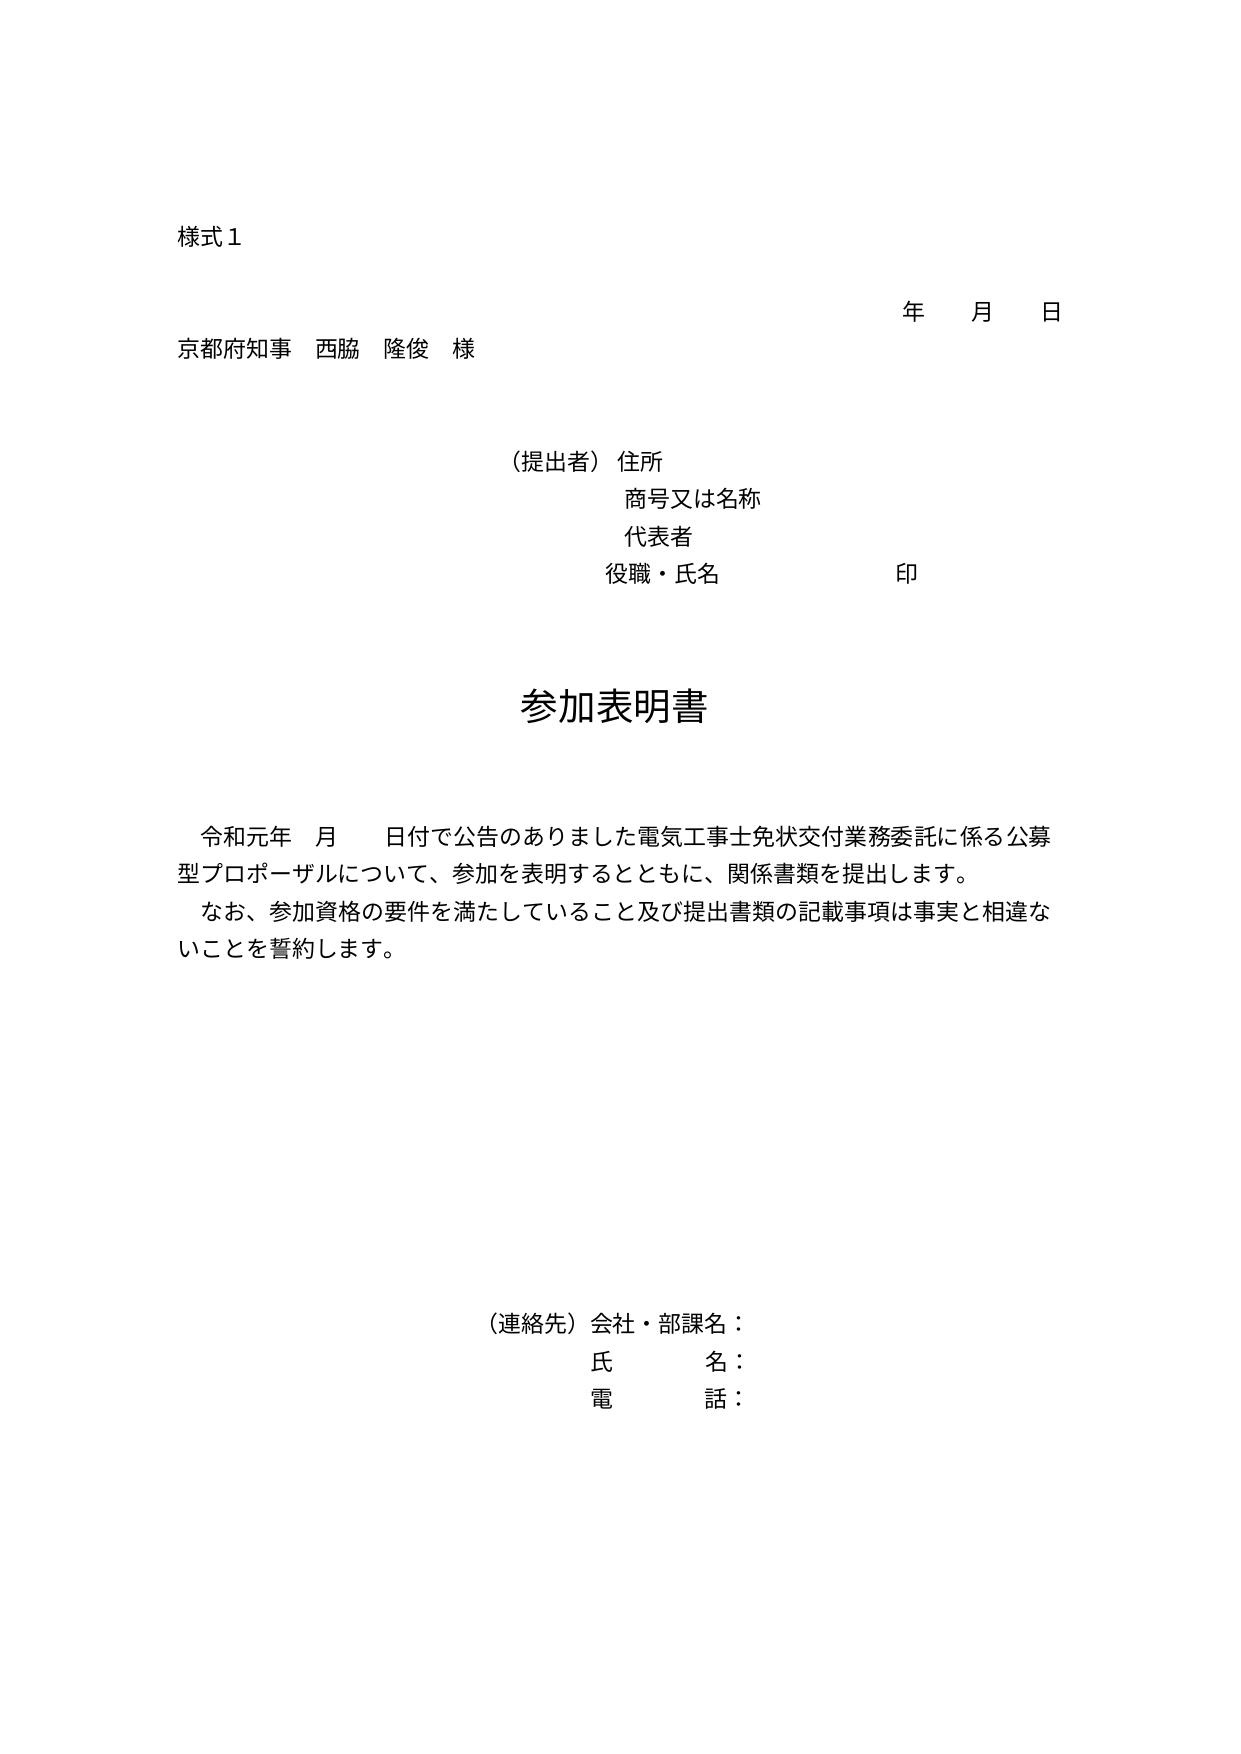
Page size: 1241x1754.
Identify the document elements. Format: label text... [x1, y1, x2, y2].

text 様式１ [177, 217, 1063, 254]
text （連絡先）会社・部課名： [177, 1304, 965, 1342]
text 役職・氏名 印 [177, 554, 1052, 592]
text 商号又は名称 [177, 479, 976, 517]
text 参加表明書 [177, 667, 1052, 742]
text 年 月 日 [177, 292, 1063, 329]
text 氏 名： [340, 1342, 965, 1379]
text 令和元年 月 日付で公告のありました電気工事士免状交付業務委託に係る公募型プロポーザルについて、参加を表明するとともに、関係書類を提出します。 [177, 817, 1052, 892]
text なお、参加資格の要件を満たしていること及び提出書類の記載事項は事実と相違ないことを誓約します。 [177, 892, 1052, 967]
text （提出者） 住所 [177, 442, 976, 479]
text 代表者 [177, 517, 976, 554]
text 京都府知事 西脇 隆俊 様 [177, 329, 1063, 367]
text 電 話： [177, 1379, 965, 1417]
